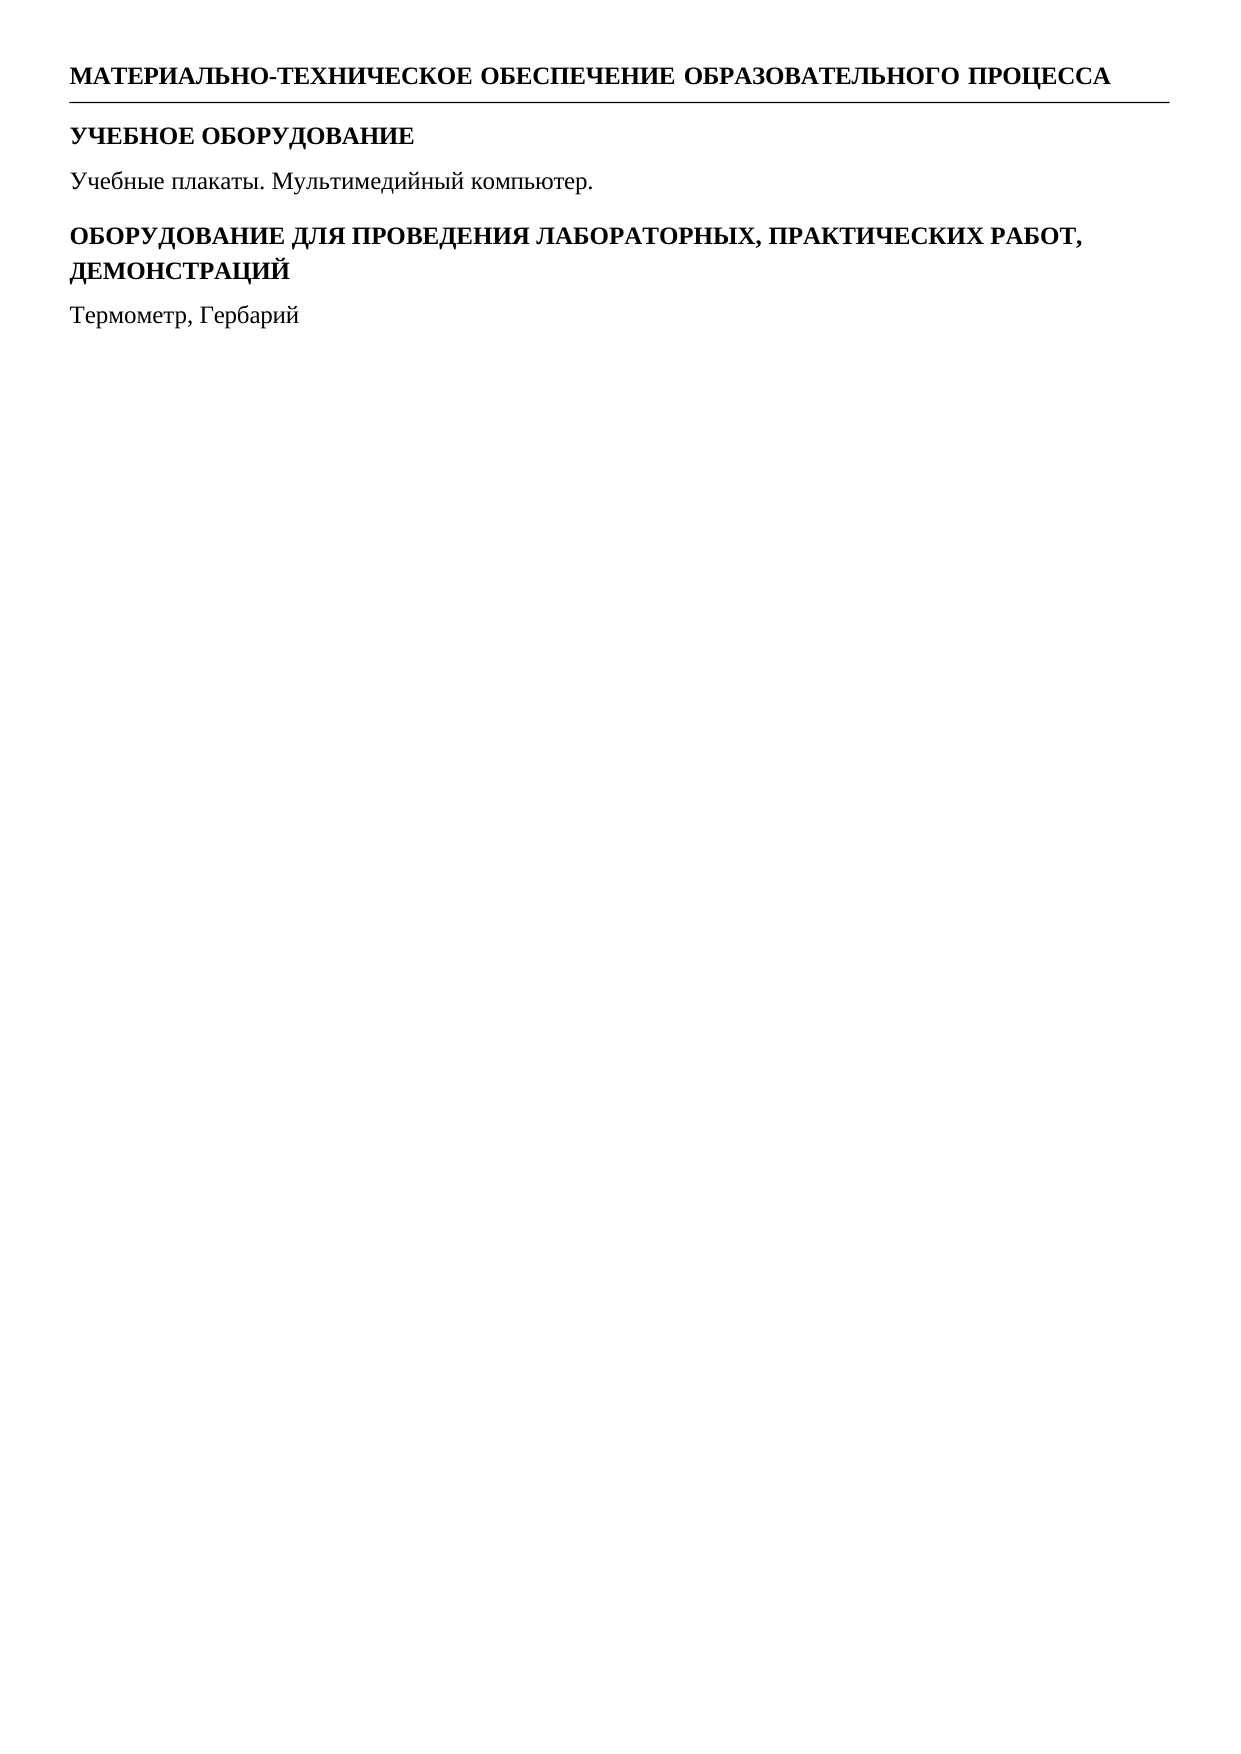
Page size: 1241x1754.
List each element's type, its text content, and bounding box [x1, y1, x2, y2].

subtitle МАТЕРИАЛЬНО-ТЕХНИЧЕСКОЕ ОБЕСПЕЧЕНИЕ ОБРАЗОВАТЕЛЬНОГО ПРОЦЕССА [69, 61, 1192, 90]
subtitle ОБОРУДОВАНИЕ ДЛЯ ПРОВЕДЕНИЯ ЛАБОРАТОРНЫХ, ПРАКТИЧЕСКИХ РАБОТ, ДЕМОНСТРАЦИЙ [69, 221, 1192, 284]
text Учебные плакаты. Мультимедийный компьютер. [69, 166, 1192, 195]
text УЧЕБНОЕ ОБОРУДОВАНИЕ [69, 121, 1192, 150]
text Термометр, Гербарий [69, 300, 1192, 329]
